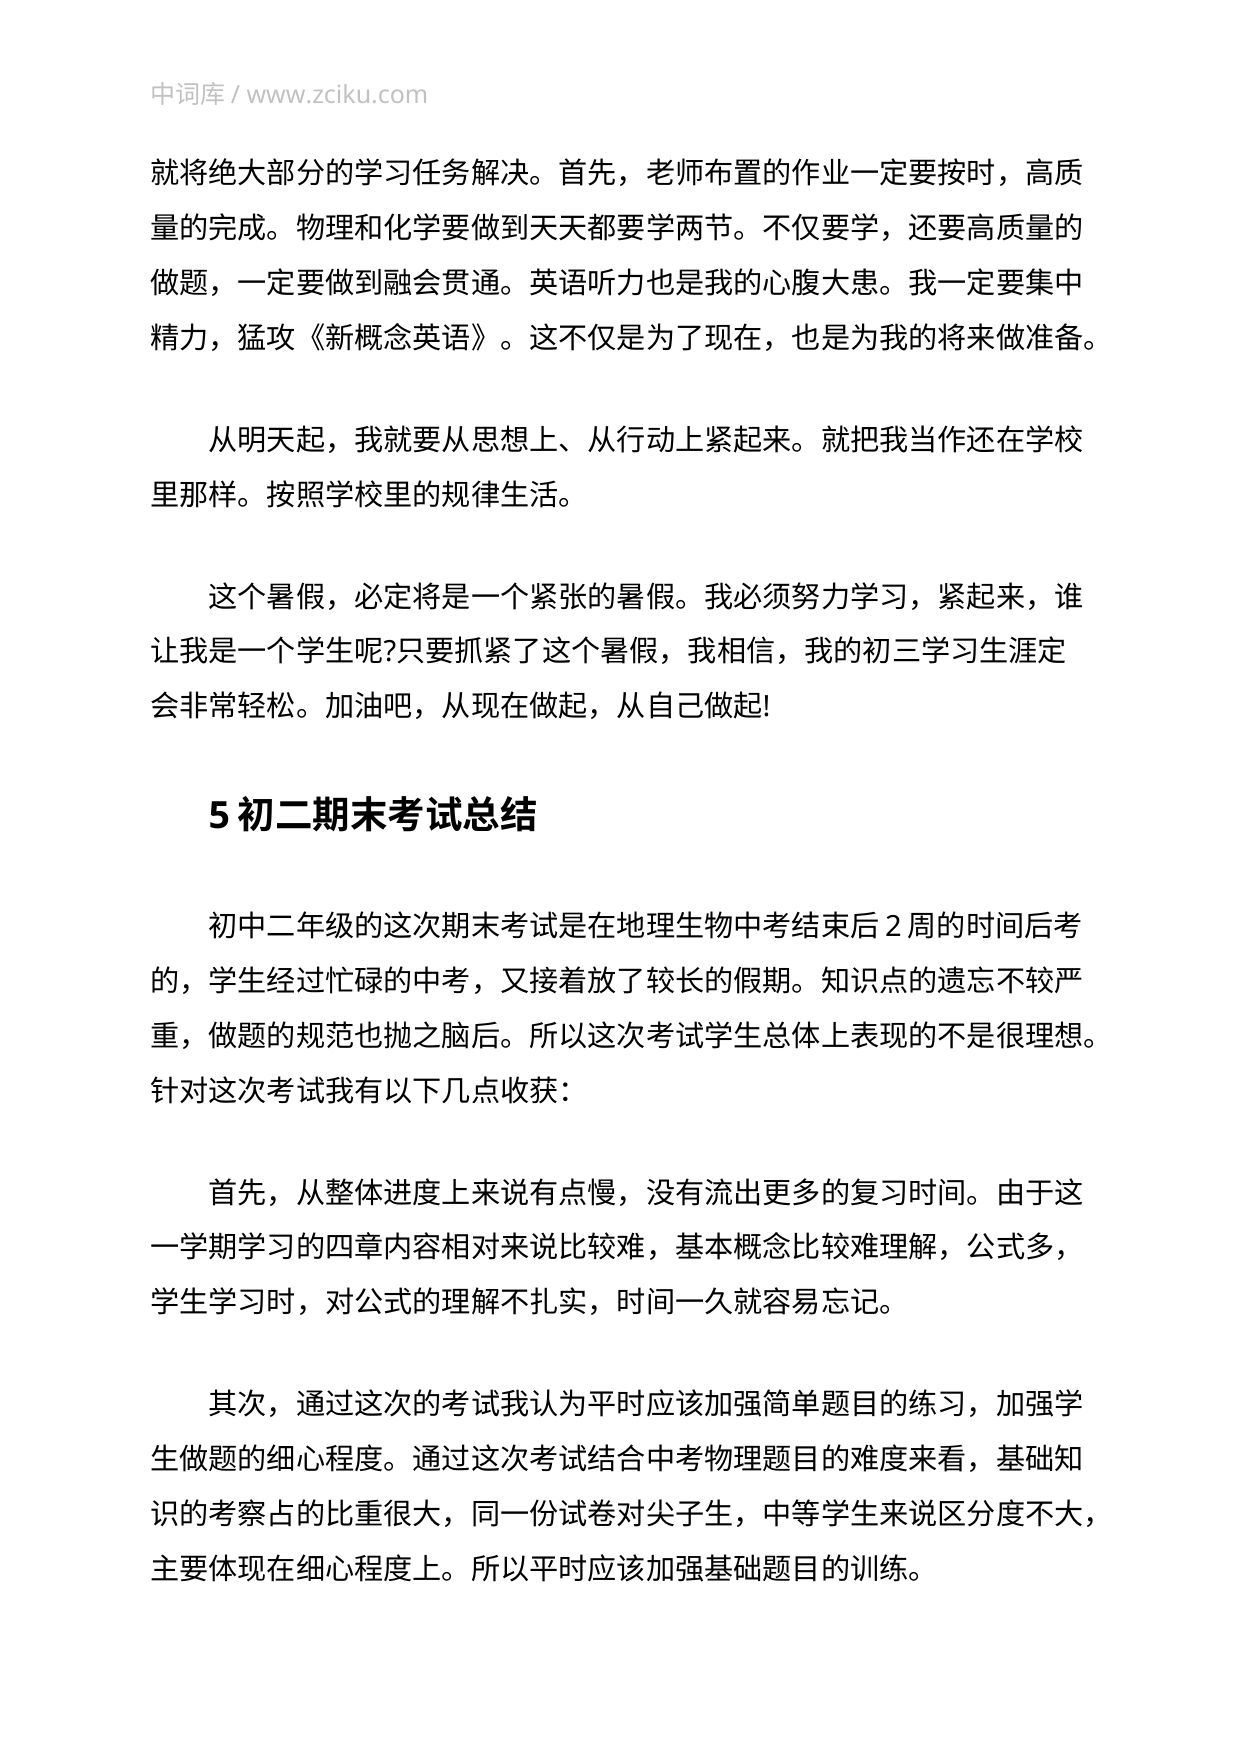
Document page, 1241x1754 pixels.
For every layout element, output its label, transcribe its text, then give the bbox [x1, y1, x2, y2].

text 其次，通过这次的考试我认为平时应该加强简单题目的练习，加强学生做题的细心程度。通过这次考试结合中考物理题目的难度来看，基础知识的考察占的比重很大，同一份试卷对尖子生，中等学生来说区分度不大，主要体现在细心程度上。所以平时应该加强基础题目的训练。 [150, 1381, 1090, 1588]
text 从明天起，我就要从思想上、从行动上紧起来。就把我当作还在学校里那样。按照学校里的规律生活。 [150, 416, 1090, 514]
text 初中二年级的这次期末考试是在地理生物中考结束后2周的时间后考的，学生经过忙碌的中考，又接着放了较长的假期。知识点的遗忘不较严重，做题的规范也抛之脑后。所以这次考试学生总体上表现的不是很理想。针对这次考试我有以下几点收获： [150, 903, 1090, 1110]
text 5初二期末考试总结 [150, 785, 1090, 839]
text 首先，从整体进度上来说有点慢，没有流出更多的复习时间。由于这一学期学习的四章内容相对来说比较难，基本概念比较难理解，公式多，学生学习时，对公式的理解不扎实，时间一久就容易忘记。 [150, 1169, 1090, 1321]
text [150, 150, 1090, 357]
text 这个暑假，必定将是一个紧张的暑假。我必须努力学习，紧起来，谁让我是一个学生呢?只要抓紧了这个暑假，我相信，我的初三学习生涯定会非常轻松。加油吧，从现在做起，从自己做起! [150, 573, 1090, 725]
